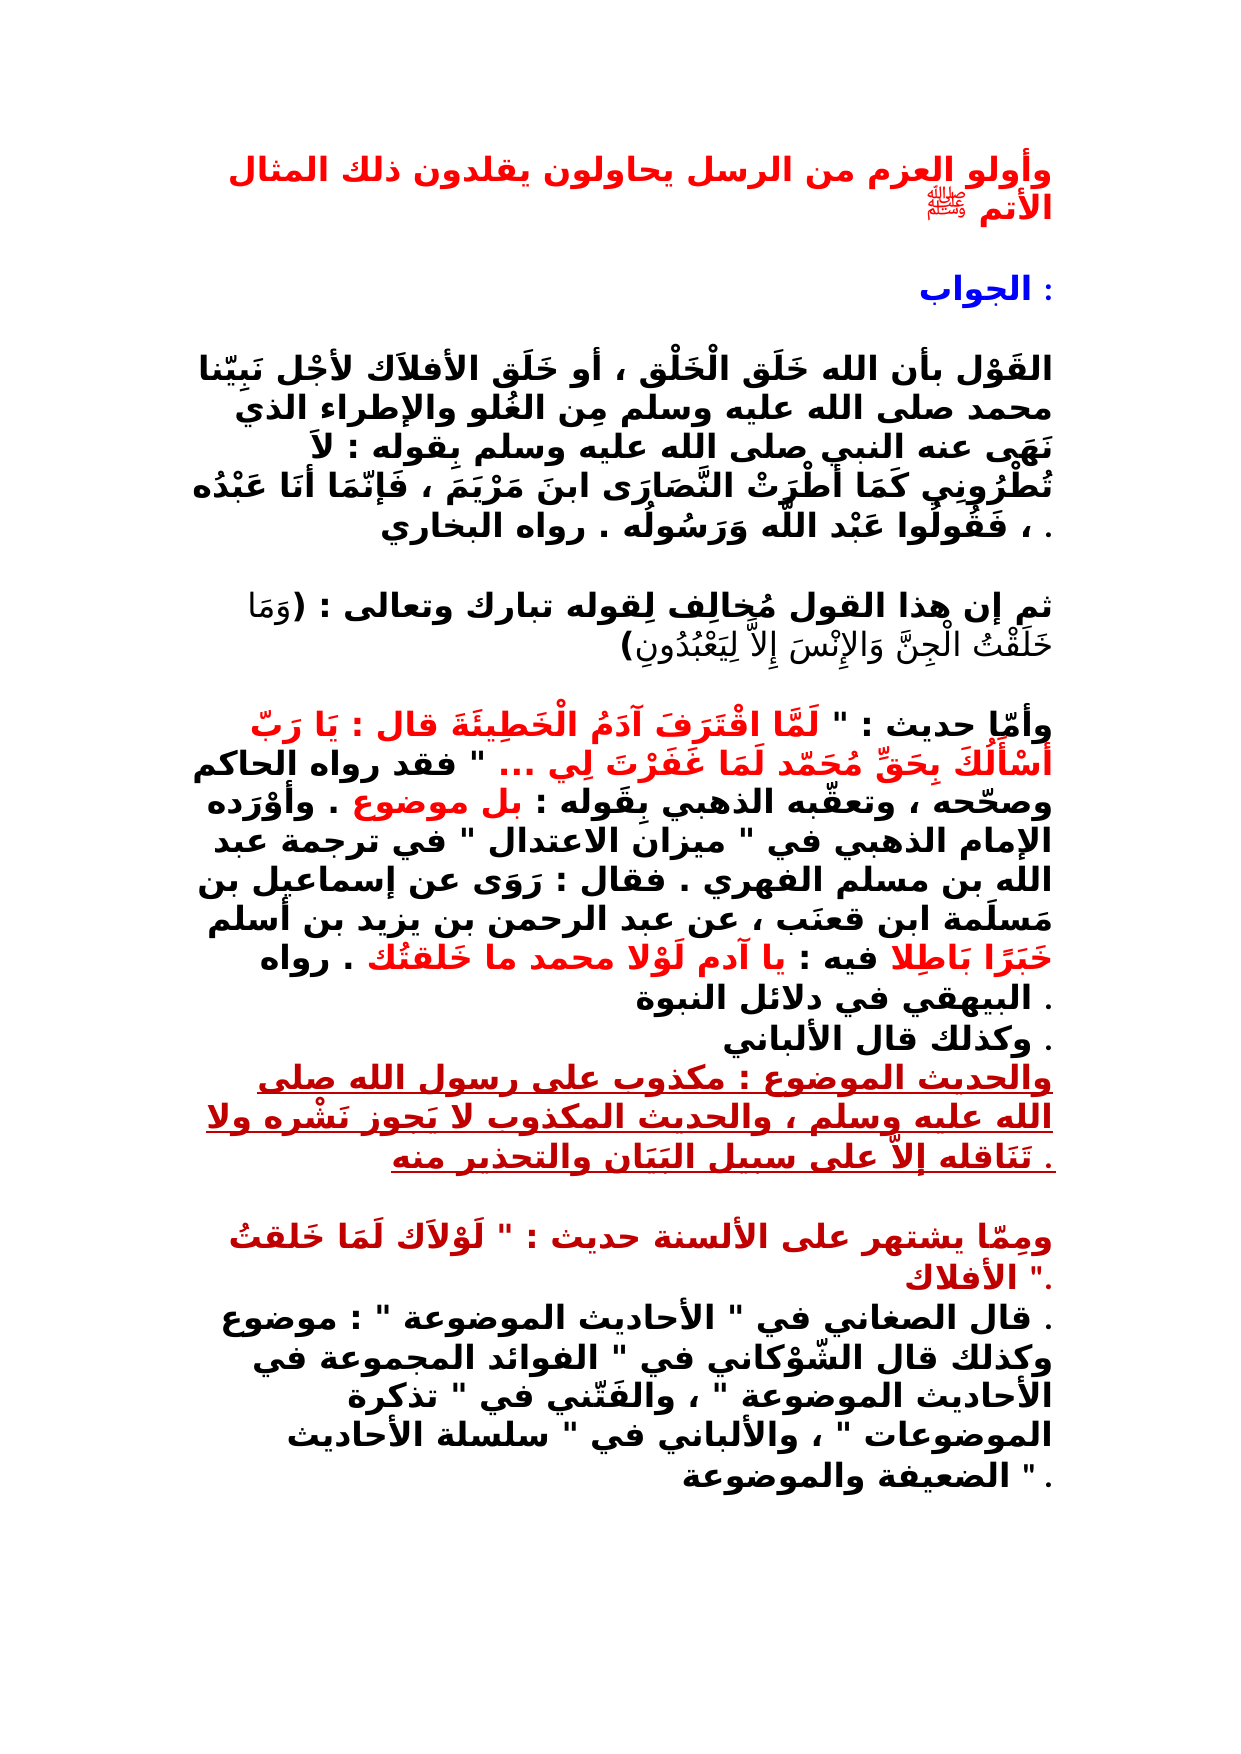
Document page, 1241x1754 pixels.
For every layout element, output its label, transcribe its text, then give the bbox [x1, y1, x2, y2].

text الجواب : [187, 268, 1053, 309]
text وأولو العزم من الرسل يحاولون يقلدون ذلك المثال الأتم ﷺ [187, 150, 1053, 228]
text قال الصغاني في " الأحاديث الموضوعة " : موضوع . [187, 1297, 1053, 1338]
text القَوْل بأن الله خَلَق الْخَلْق ، أو خَلَق الأفلاَك لأجْل نَبِيّنا محمد صلى الله عليه وسلم مِن الغُلو والإطراء الذي نَهَى عنه النبي صلى الله عليه وسلم بِقوله : لاَ تُطْرُونِي كَمَا أَطْرَتْ النَّصَارَى ابنَ مَرْيَمَ ، فَإنّمَا أنَا عَبْدُه ، فَقُولُوا عَبْد اللَّه وَرَسُولُه . رواه البخاري . [187, 350, 1053, 546]
text ومِمّا يشتهر على الألسنة حديث : " لَوْلاَك لَمَا خَلقتُ الأفلاك ". [187, 1218, 1053, 1297]
text وكذلك قال الألباني . [187, 1018, 1053, 1059]
text والحديث الموضوع : مكذوب على رسول الله صلى الله عليه وسلم ، والحديث المكذوب لا يَجوز نَشْره ولا تَنَاقله إلاّ على سبيل البَيَان والتحذير منه . [187, 1059, 1053, 1177]
text ثم إن هذا القول مُخالِف لِقوله تبارك وتعالى : (وَمَا خَلَقْتُ الْجِنَّ وَالإِنْسَ إِلاَّ لِيَعْبُدُونِ) [187, 587, 1053, 664]
text وأمّا حديث : " لَمَّا اقْتَرَفَ آدَمُ الْخَطِيئَةَ قال : يَا رَبّ أسْأَلُكَ بِحَقِّ مُحَمّد لَمَا غَفَرْتَ لِي ... " فقد رواه الحاكم وصحّحه ، وتعقّبه الذهبي بِقَوله : بل موضوع . وأوْرَده الإمام الذهبي في " ميزان الاعتدال " في ترجمة عبد الله بن مسلم الفهري . فقال : رَوَى عن إسماعيل بن مَسلَمة ابن قعنَب ، عن عبد الرحمن بن يزيد بن أسلم خَبَرًا بَاطِلا فيه : يا آدم لَوْلا محمد ما خَلقتُك . رواه البيهقي في دلائل النبوة . [187, 705, 1053, 1018]
text وكذلك قال الشّوْكاني في " الفوائد المجموعة في الأحاديث الموضوعة " ، والفَتّني في " تذكرة الموضوعات " ، والألباني في " سلسلة الأحاديث الضعيفة والموضوعة " . [187, 1338, 1053, 1495]
